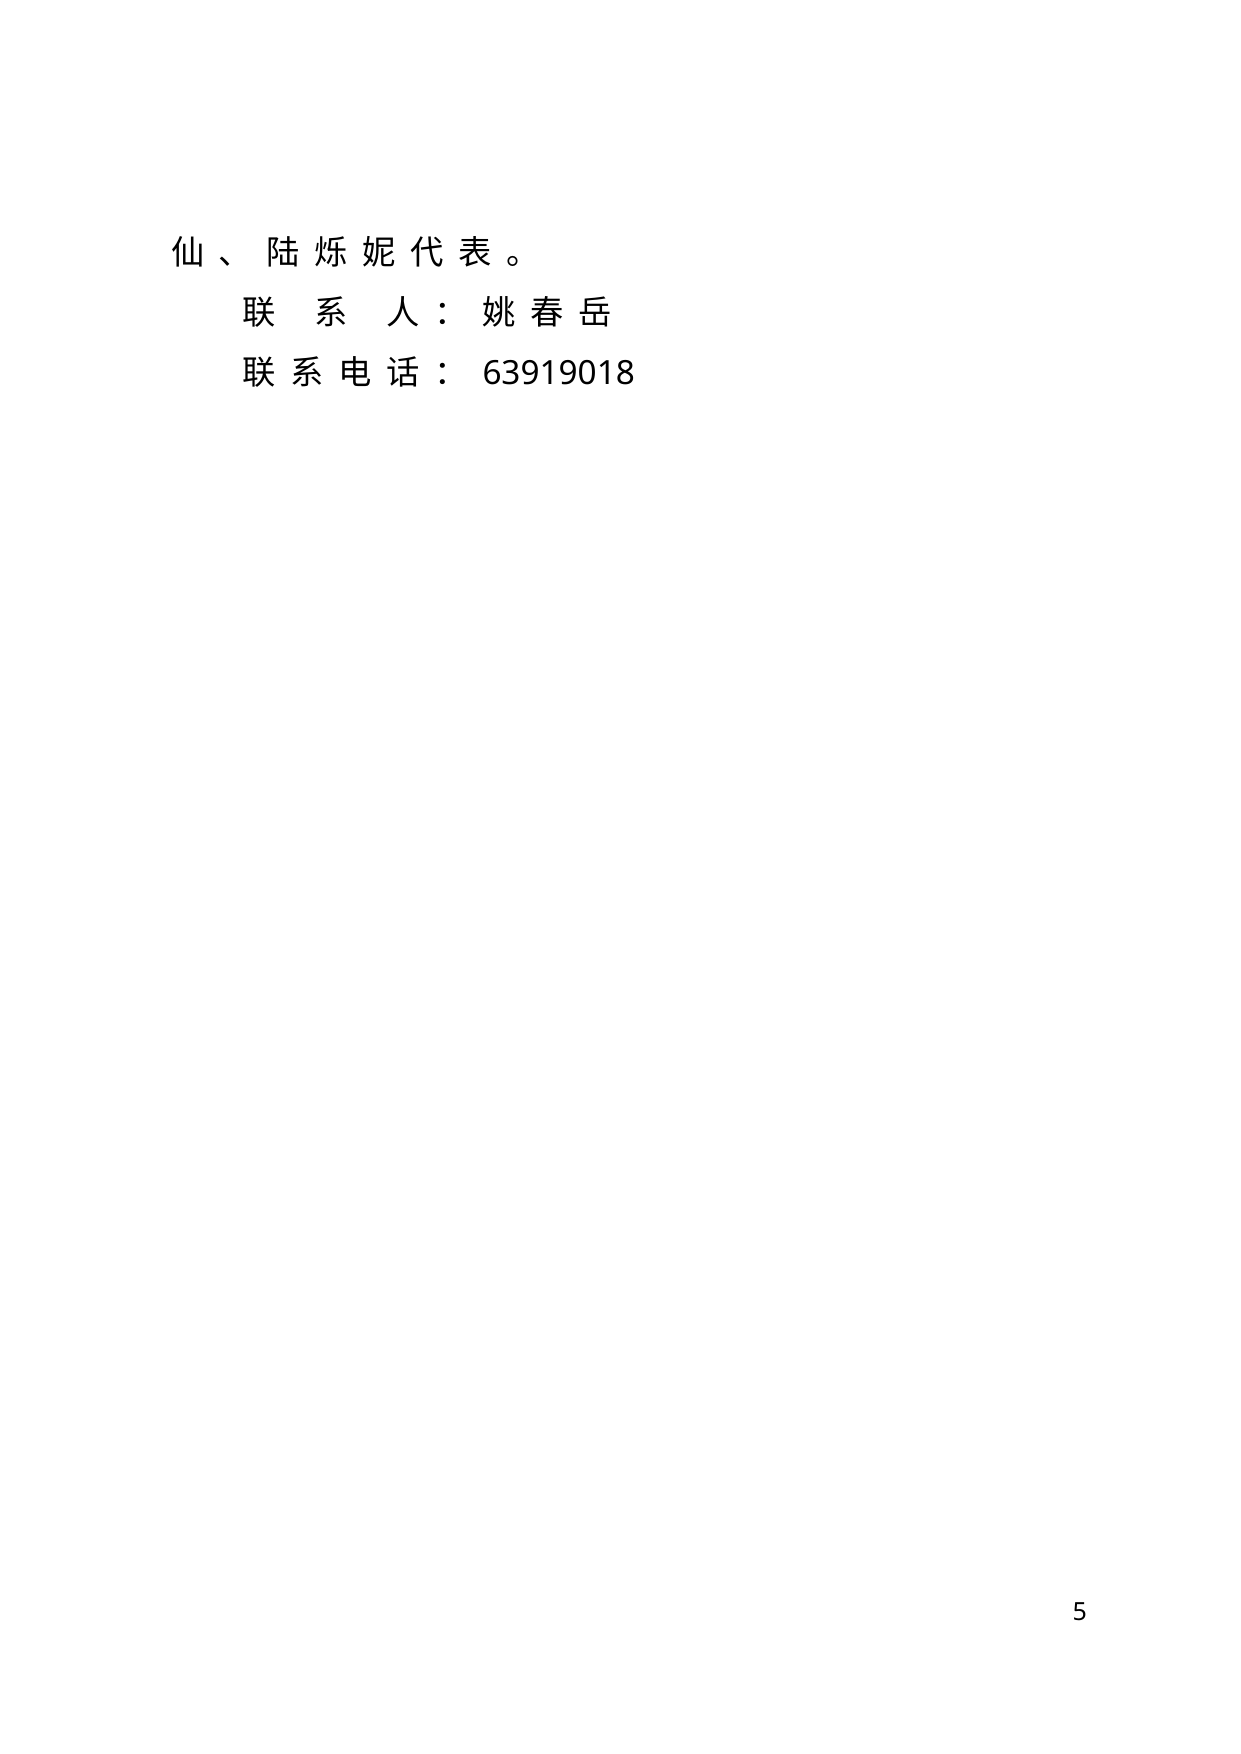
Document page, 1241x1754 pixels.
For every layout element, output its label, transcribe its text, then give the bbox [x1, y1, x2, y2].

text 联系电话：63919018 [171, 340, 1081, 400]
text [171, 219, 1081, 280]
text 联 系 人：姚春岳 [171, 280, 1081, 340]
